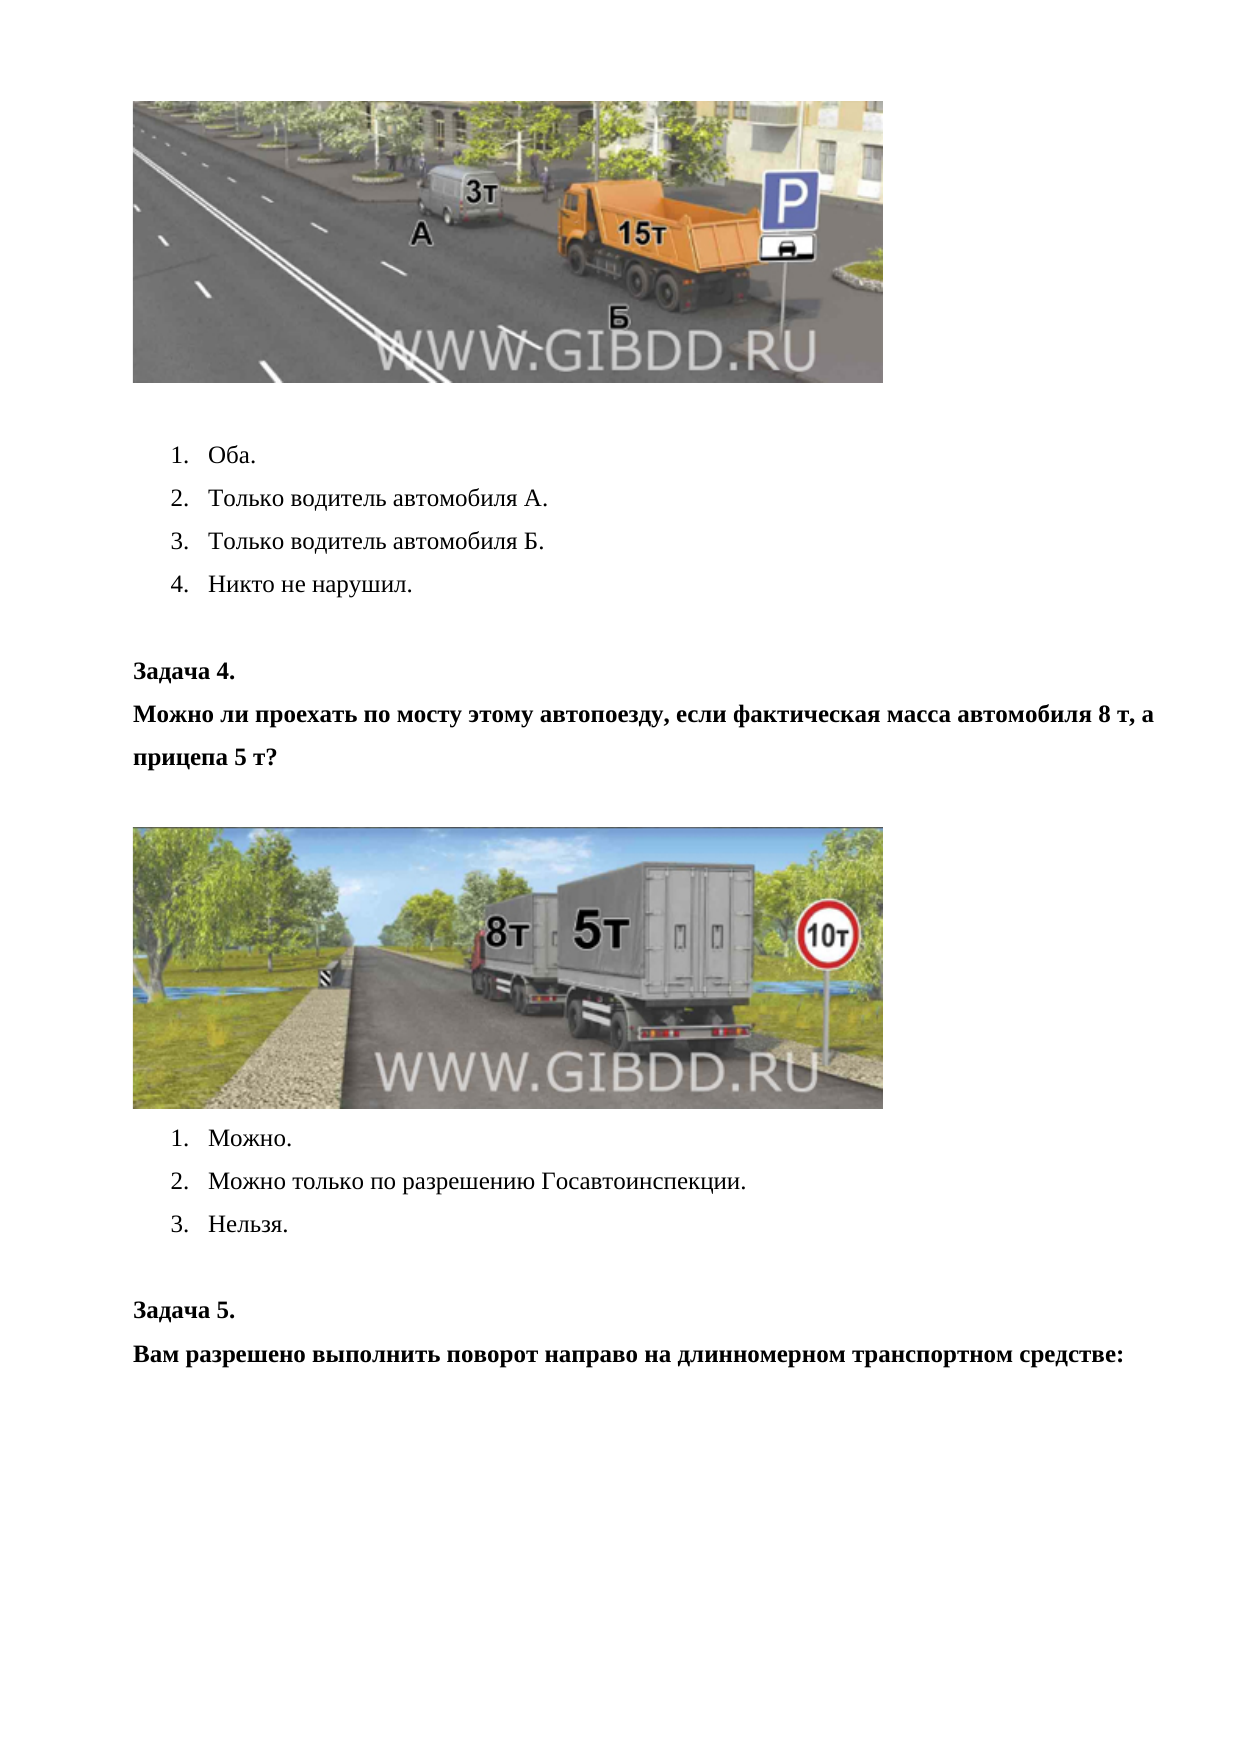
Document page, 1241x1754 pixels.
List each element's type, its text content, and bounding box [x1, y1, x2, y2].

list Оба. [170, 440, 1167, 469]
text Задача 5. [133, 1296, 1167, 1324]
text Задача 4. [133, 656, 1167, 684]
list Можно только по разрешению Госавтоинспекции. [170, 1166, 1167, 1195]
list Только водитель автомобиля А. [170, 483, 1167, 512]
text Можно ли проехать по мосту этому автопоезду, если фактическая масса автомобиля 8 т, а прицепа 5 т? [133, 699, 1167, 771]
text Вам разрешено выполнить поворот направо на длинномерном транспортном средстве: [133, 1339, 1167, 1367]
list Никто не нарушил. [170, 569, 1167, 598]
picture [132, 101, 883, 383]
list Нельзя. [170, 1209, 1167, 1238]
picture [132, 827, 883, 1109]
list Только водитель автомобиля Б. [170, 526, 1167, 555]
list Можно. [170, 1123, 1167, 1152]
